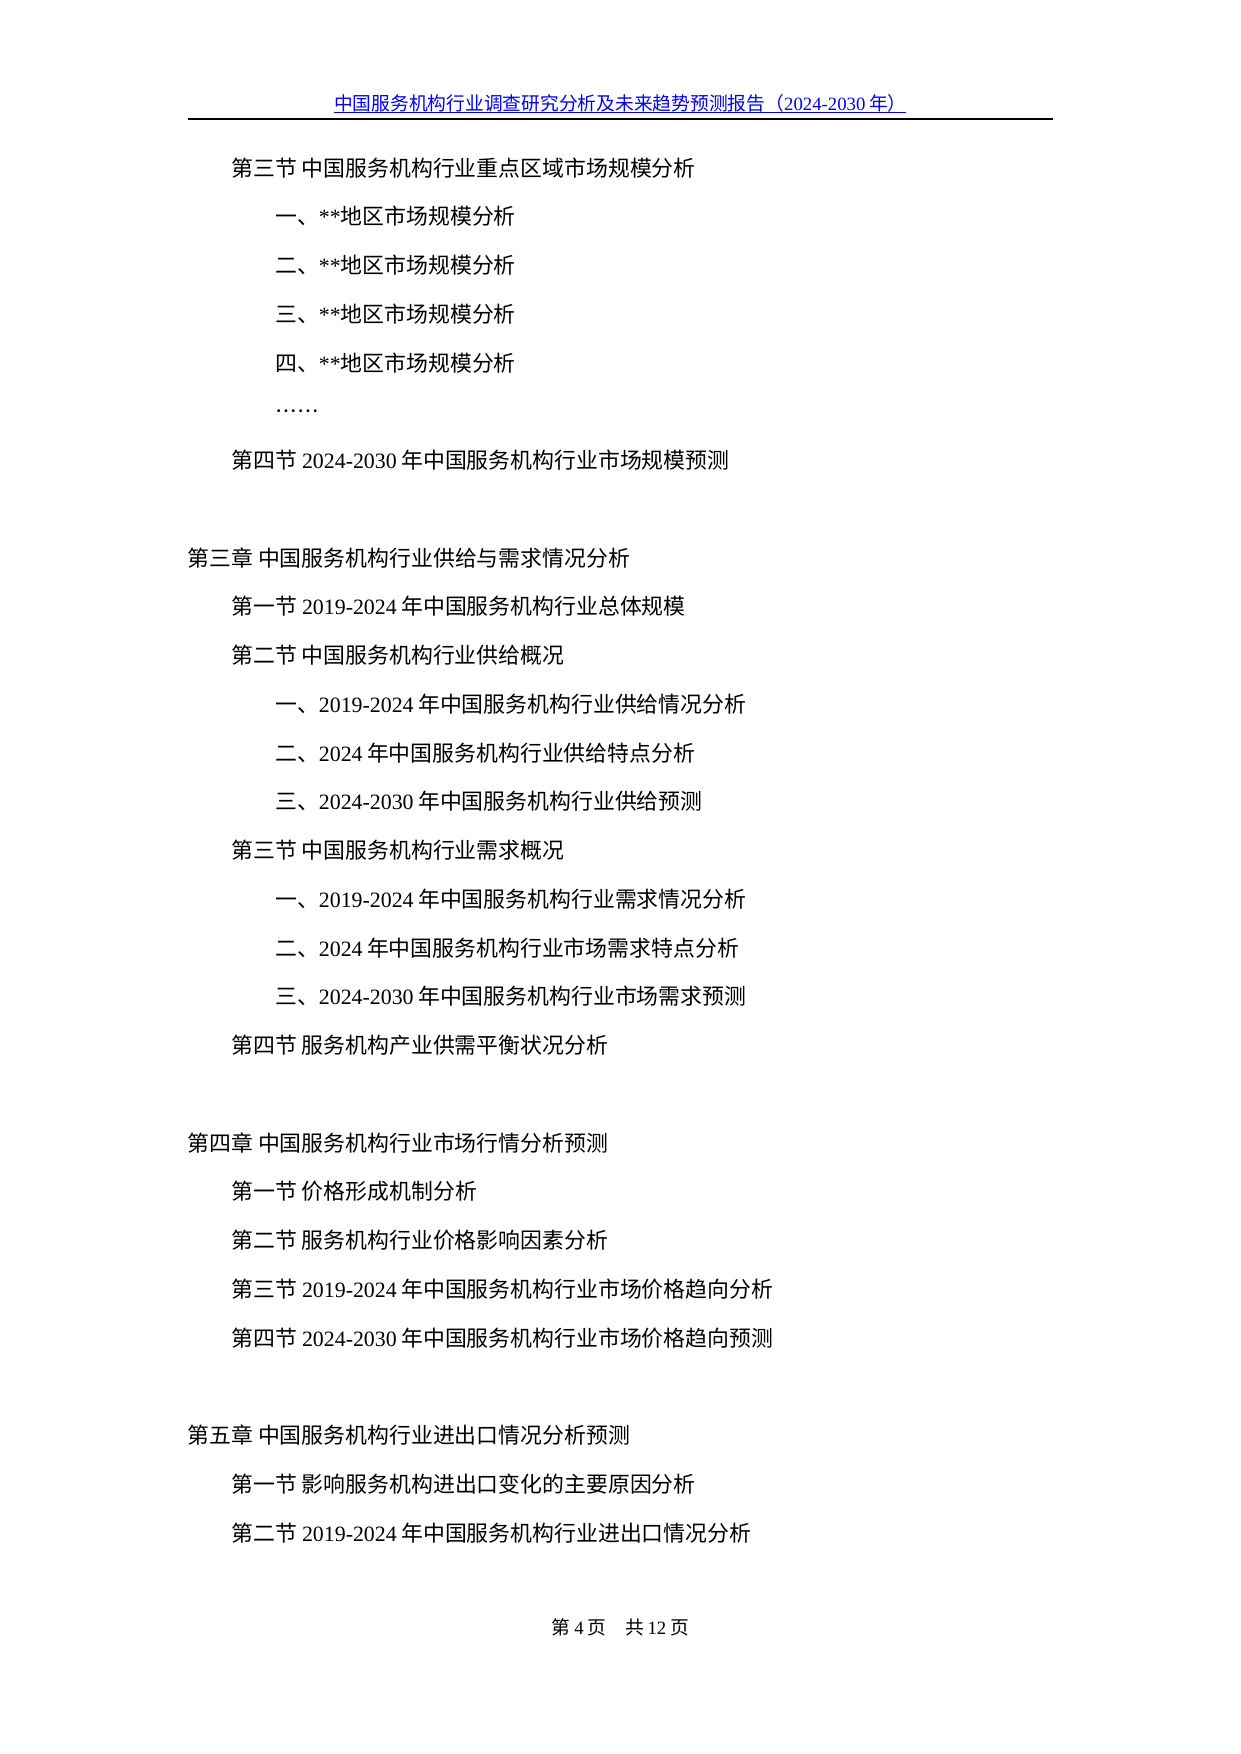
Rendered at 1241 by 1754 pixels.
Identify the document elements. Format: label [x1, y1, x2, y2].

text [187, 150, 1053, 1548]
